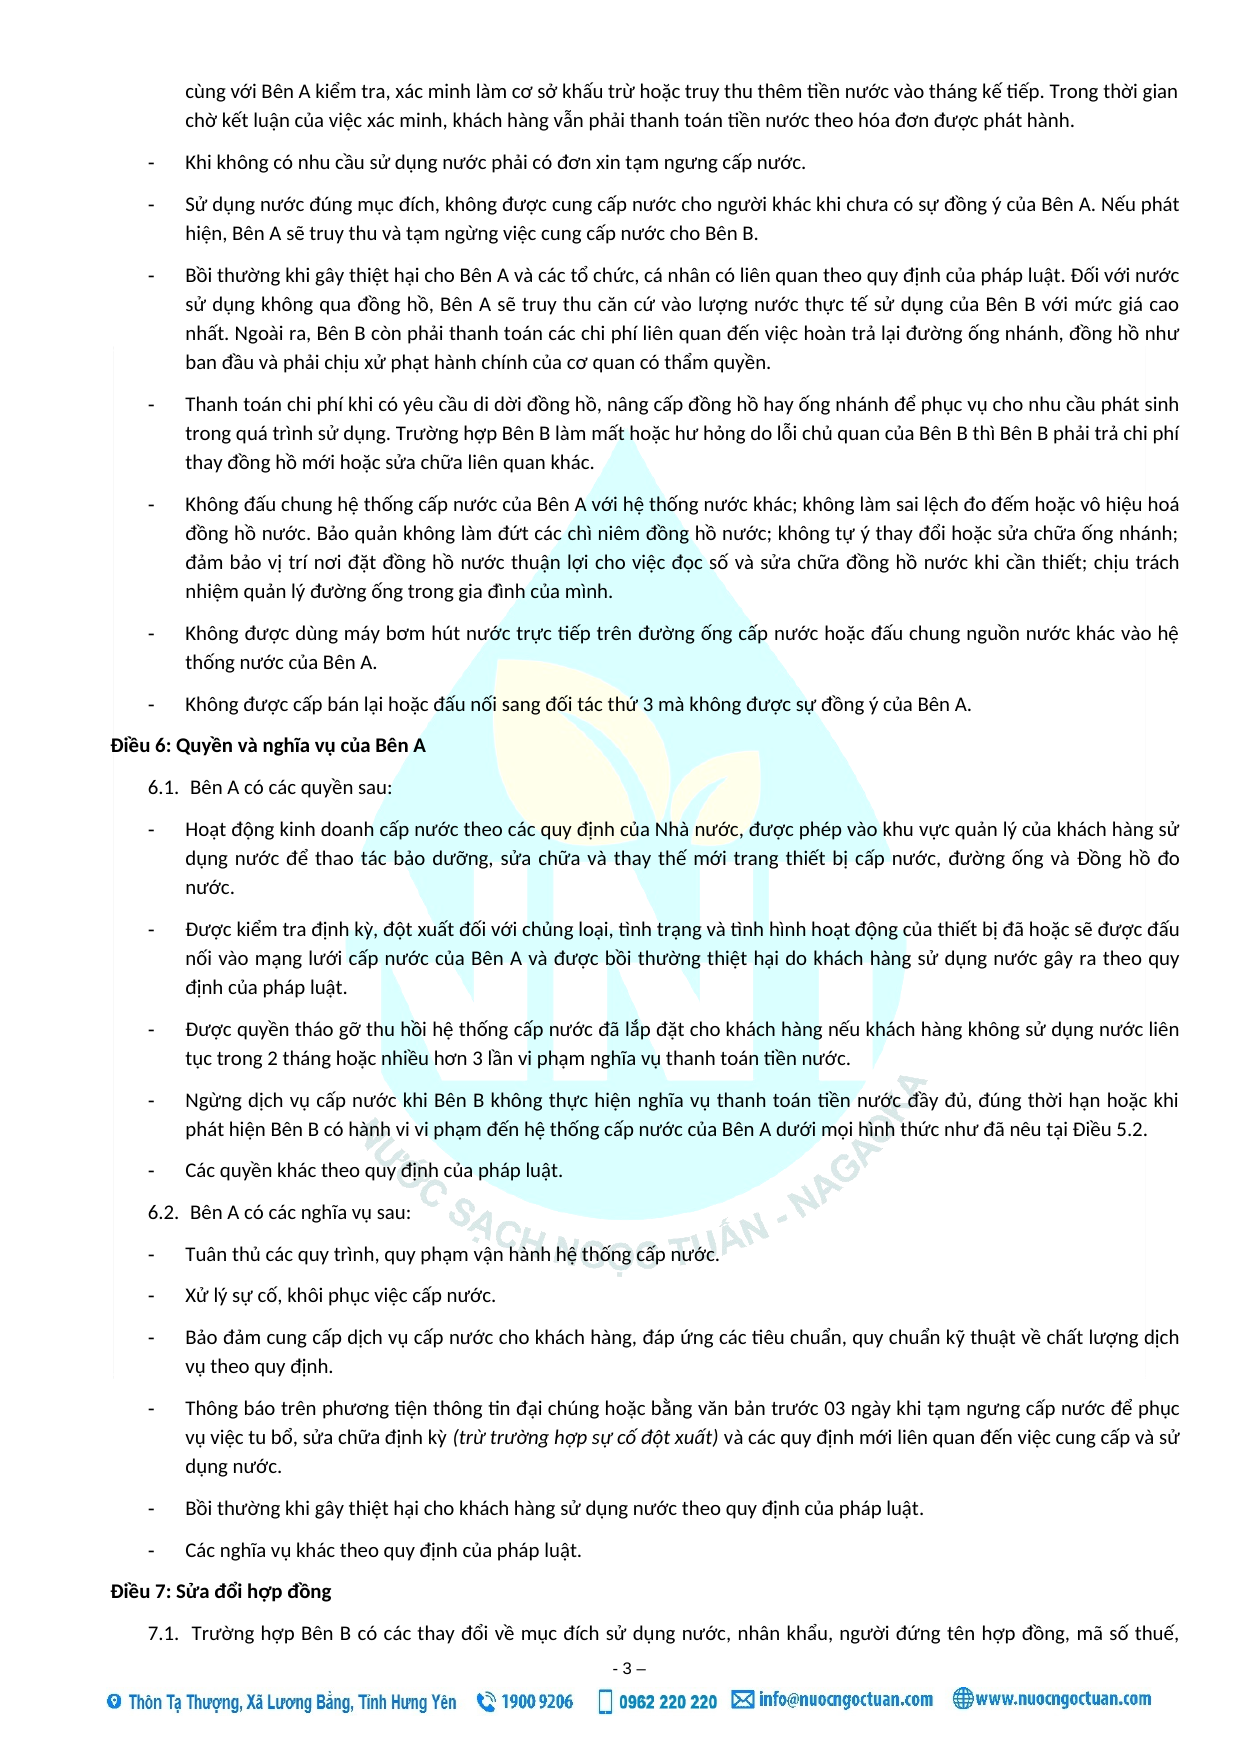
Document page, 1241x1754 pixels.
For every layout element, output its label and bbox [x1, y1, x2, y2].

picture [106, 1687, 1152, 1716]
table_cell [99, 66, 1193, 1646]
